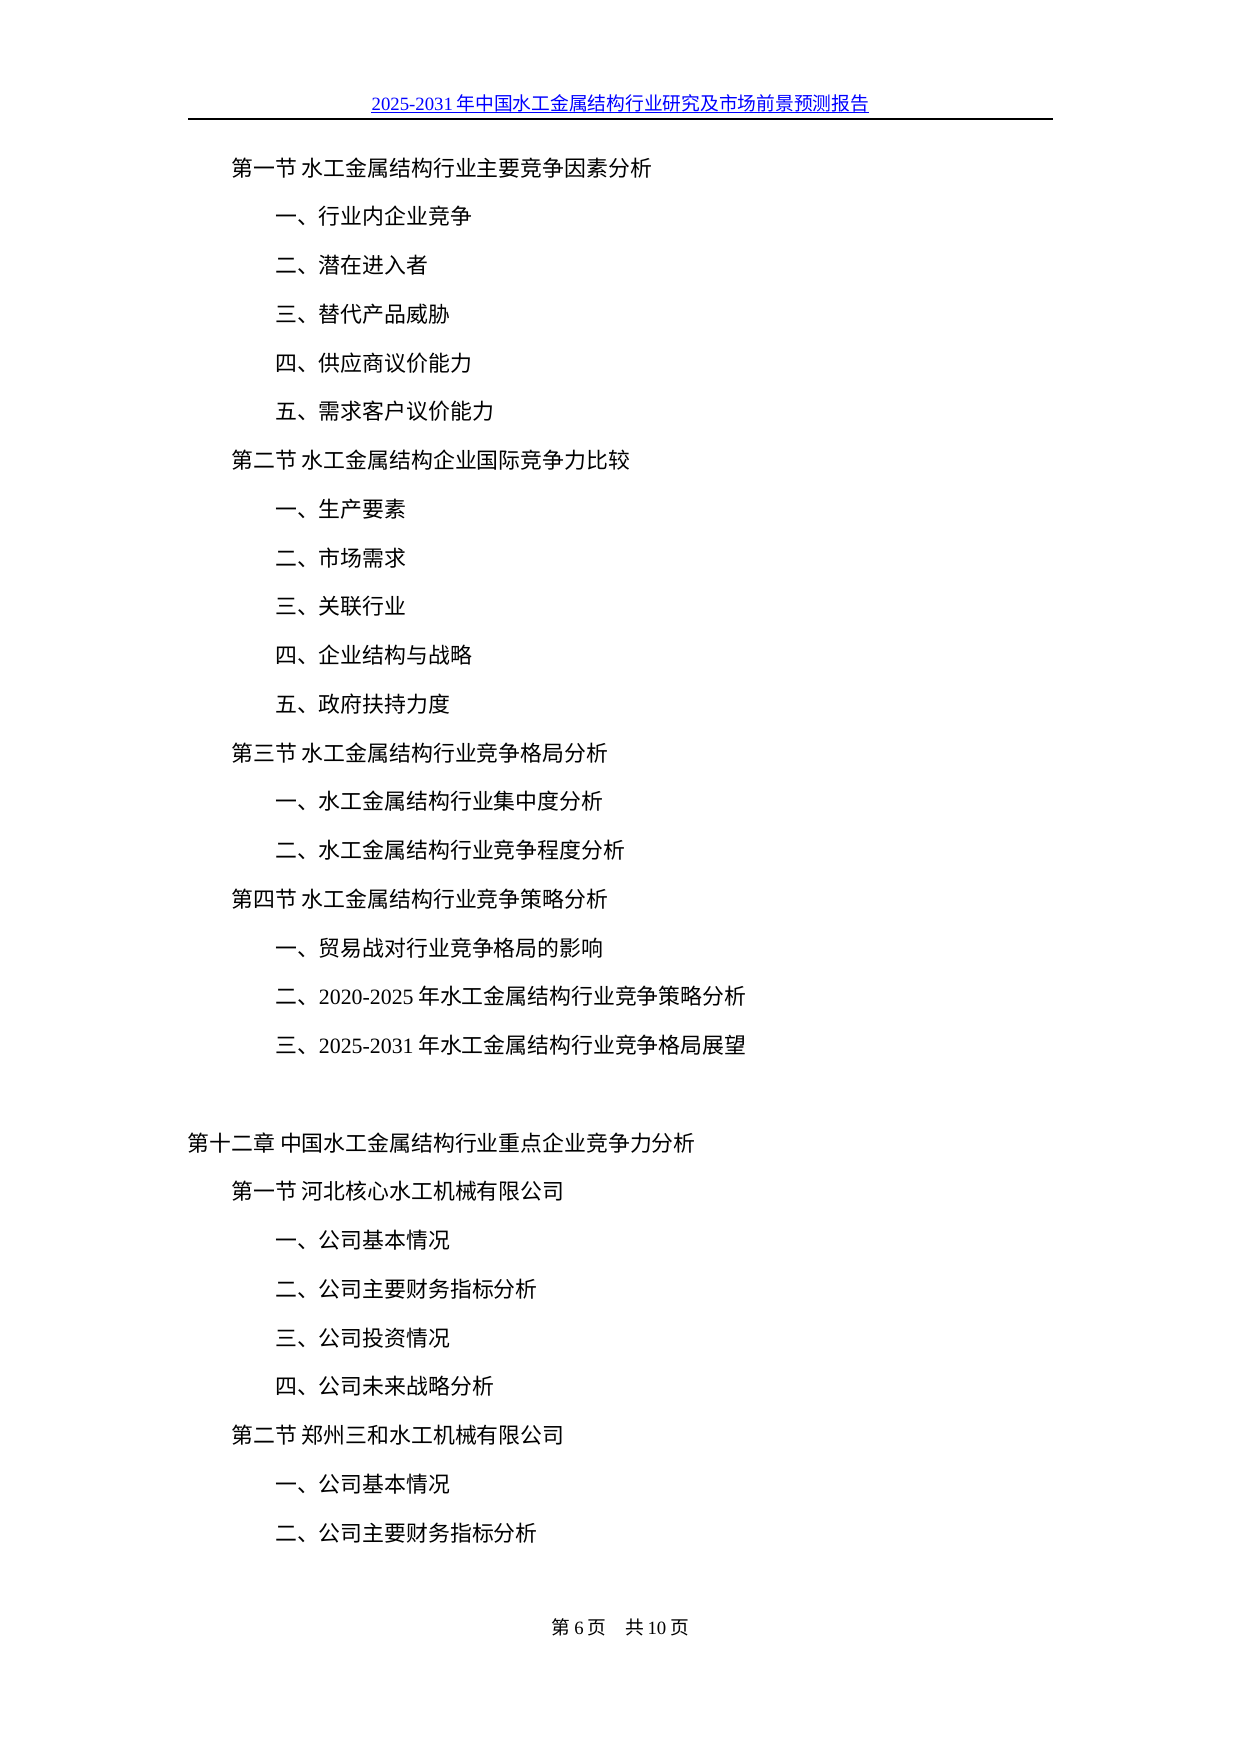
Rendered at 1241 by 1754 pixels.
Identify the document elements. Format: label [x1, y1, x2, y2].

text [187, 150, 1053, 1548]
